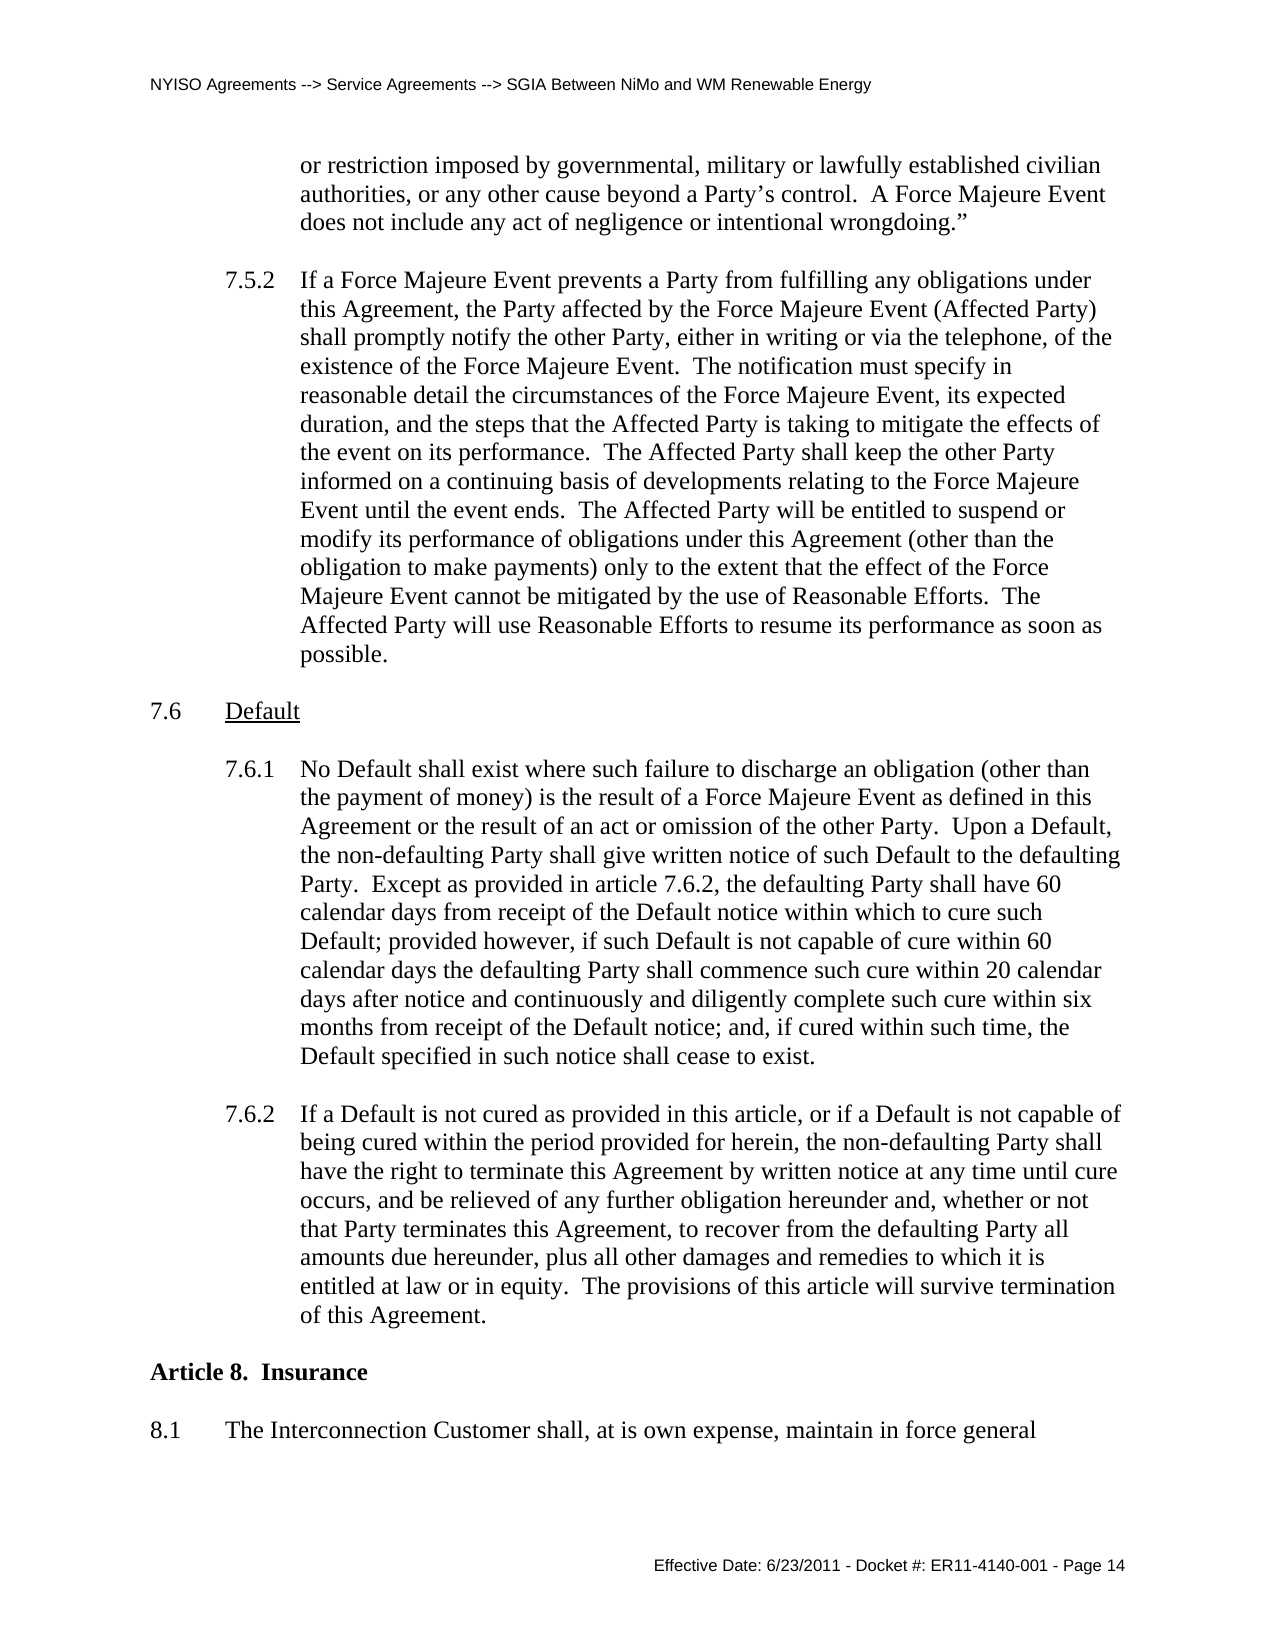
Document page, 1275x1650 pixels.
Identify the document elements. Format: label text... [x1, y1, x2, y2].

text 7.6.1 No Default shall exist where such failure to discharge an obligation (other than the payment of money) is the result of a Force Majeure Event as defined in this Agreement or the result of an act or omission of the other Party. Upon a Default, the non-defaulting Party shall give written notice of such Default to the defaulting Party. Except as provided in article 7.6.2, the defaulting Party shall have 60 calendar days from receipt of the Default notice within which to cure such Default; provided however, if such Default is not capable of cure within 60 calendar days the defaulting Party shall commence such cure within 20 calendar days after notice and continuously and diligently complete such cure within six months from receipt of the Default notice; and, if cured within such time, the Default specified in such notice shall cease to exist. [225, 754, 1125, 1070]
text 7.5.2 If a Force Majeure Event prevents a Party from fulfilling any obligations under this Agreement, the Party affected by the Force Majeure Event (Affected Party) shall promptly notify the other Party, either in writing or via the telephone, of the existence of the Force Majeure Event. The notification must specify in reasonable detail the circumstances of the Force Majeure Event, its expected duration, and the steps that the Affected Party is taking to mitigate the effects of the event on its performance. The Affected Party shall keep the other Party informed on a continuing basis of developments relating to the Force Majeure Event until the event ends. The Affected Party will be entitled to suspend or modify its performance of obligations under this Agreement (other than the obligation to make payments) only to the extent that the effect of the Force Majeure Event cannot be mitigated by the use of Reasonable Efforts. The Affected Party will use Reasonable Efforts to resume its performance as soon as possible. [225, 265, 1125, 667]
text Article 8. Insurance [150, 1357, 1125, 1386]
text 7.6 Default [150, 696, 1125, 725]
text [225, 150, 1125, 236]
text 8.1 The Interconnection Customer shall, at is own expense, maintain in force general [150, 1415, 1125, 1444]
text 7.6.2 If a Default is not cured as provided in this article, or if a Default is not capable of being cured within the period provided for herein, the non-defaulting Party shall have the right to terminate this Agreement by written notice at any time until cure occurs, and be relieved of any further obligation hereunder and, whether or not that Party terminates this Agreement, to recover from the defaulting Party all amounts due hereunder, plus all other damages and remedies to which it is entitled at law or in equity. The provisions of this article will survive termination of this Agreement. [225, 1099, 1125, 1329]
